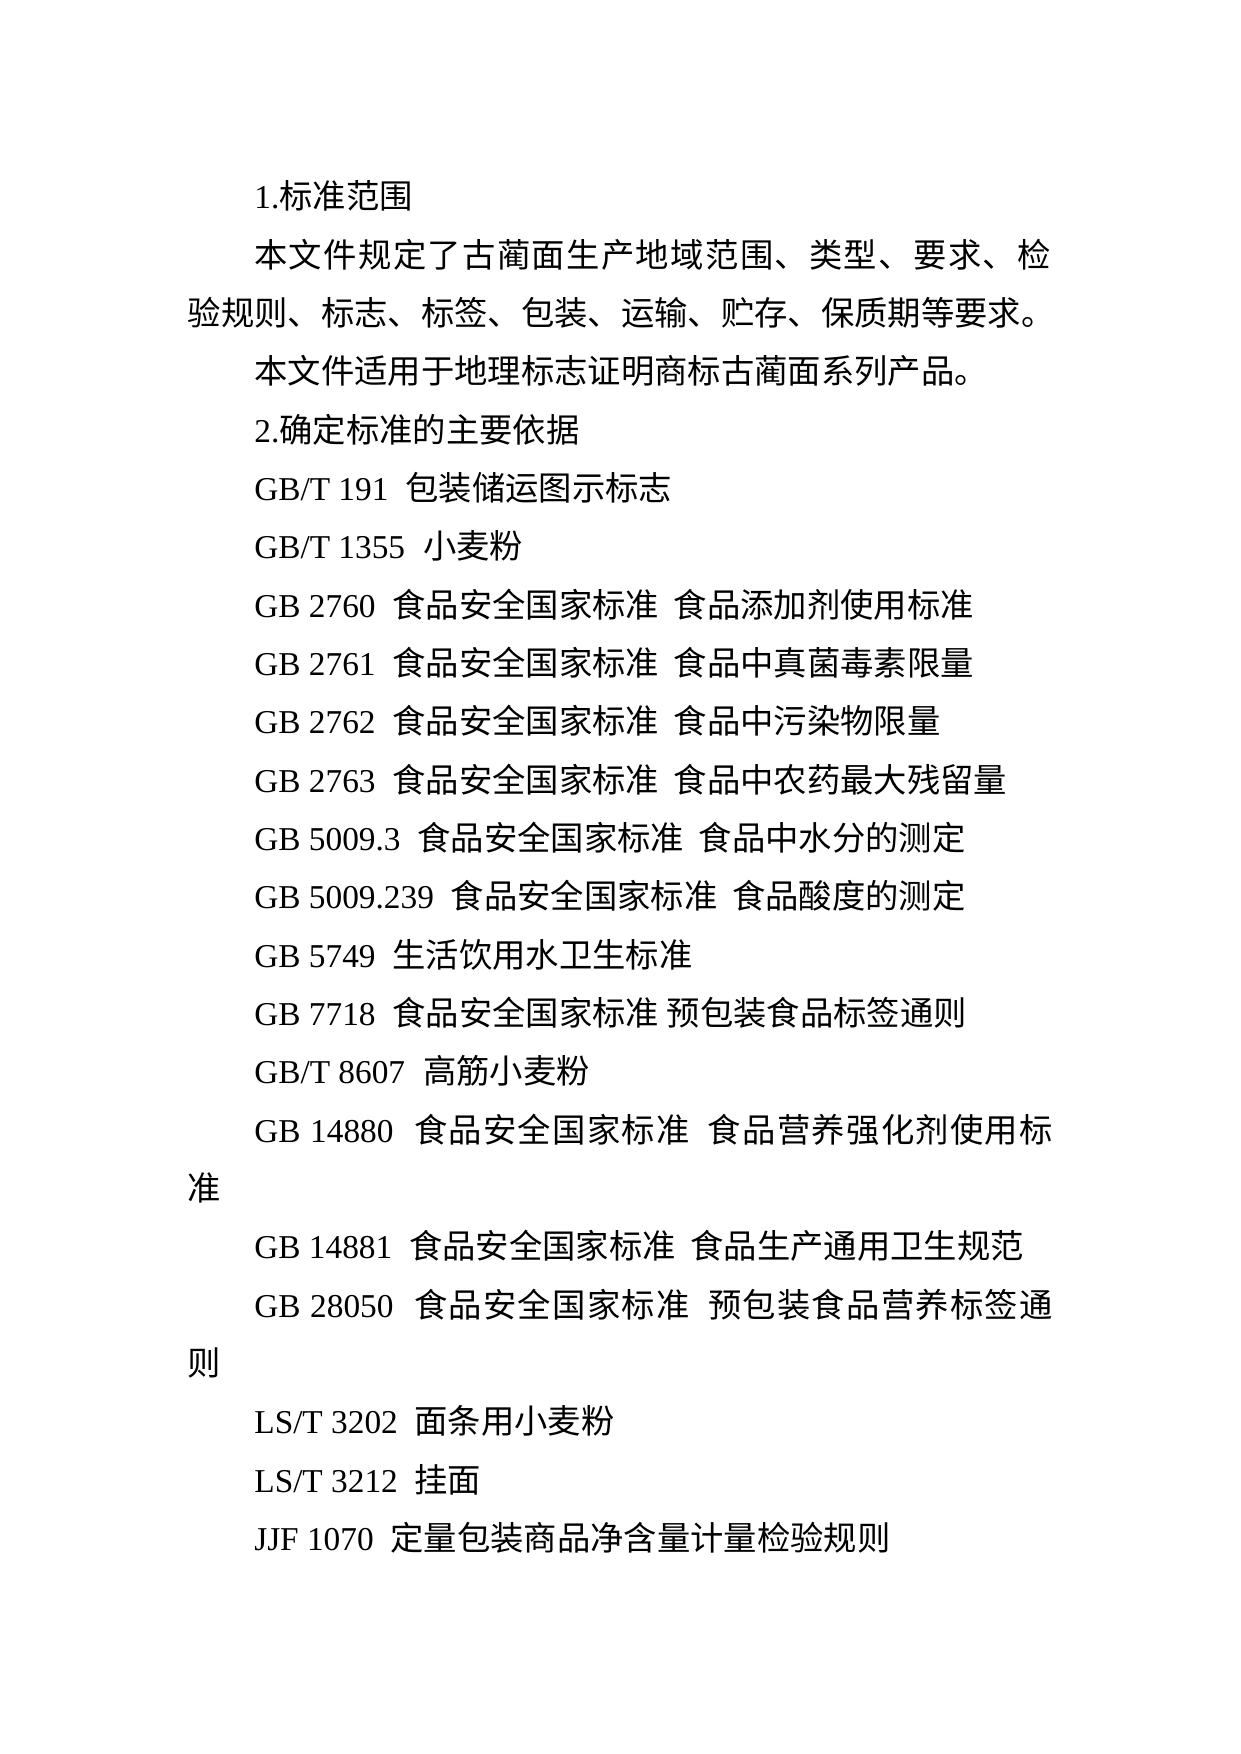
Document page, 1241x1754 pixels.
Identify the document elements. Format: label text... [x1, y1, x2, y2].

text GB 2762 食品安全国家标准 食品中污染物限量 [187, 687, 1053, 745]
text GB 28050 食品安全国家标准 预包装食品营养标签通则 [187, 1270, 1053, 1387]
text 本文件规定了古蔺面生产地域范围、类型、要求、检验规则、标志、标签、包装、运输、贮存、保质期等要求。 [187, 220, 1053, 337]
text GB 7718 食品安全国家标准 预包装食品标签通则 [187, 979, 1053, 1037]
text 本文件适用于地理标志证明商标古蔺面系列产品。 [187, 337, 1053, 395]
text GB 5009.239 食品安全国家标准 食品酸度的测定 [187, 862, 1053, 920]
text GB 2763 食品安全国家标准 食品中农药最大残留量 [187, 745, 1053, 804]
text GB/T 8607 高筋小麦粉 [187, 1037, 1053, 1095]
text 1.标准范围 [187, 162, 1053, 220]
text GB/T 1355 小麦粉 [187, 512, 1053, 570]
text GB 2760 食品安全国家标准 食品添加剂使用标准 [187, 570, 1053, 629]
text JJF 1070 定量包装商品净含量计量检验规则 [187, 1504, 1053, 1562]
text GB 14880 食品安全国家标准 食品营养强化剂使用标准 [187, 1095, 1053, 1212]
text GB 2761 食品安全国家标准 食品中真菌毒素限量 [187, 629, 1053, 687]
text LS/T 3202 面条用小麦粉 [187, 1387, 1053, 1445]
text GB 5009.3 食品安全国家标准 食品中水分的测定 [187, 804, 1053, 862]
text GB/T 191 包装储运图示标志 [187, 454, 1053, 512]
text LS/T 3212 挂面 [187, 1445, 1053, 1504]
text GB 14881 食品安全国家标准 食品生产通用卫生规范 [187, 1212, 1053, 1270]
text GB 5749 生活饮用水卫生标准 [187, 920, 1053, 979]
text 2.确定标准的主要依据 [187, 395, 1053, 454]
